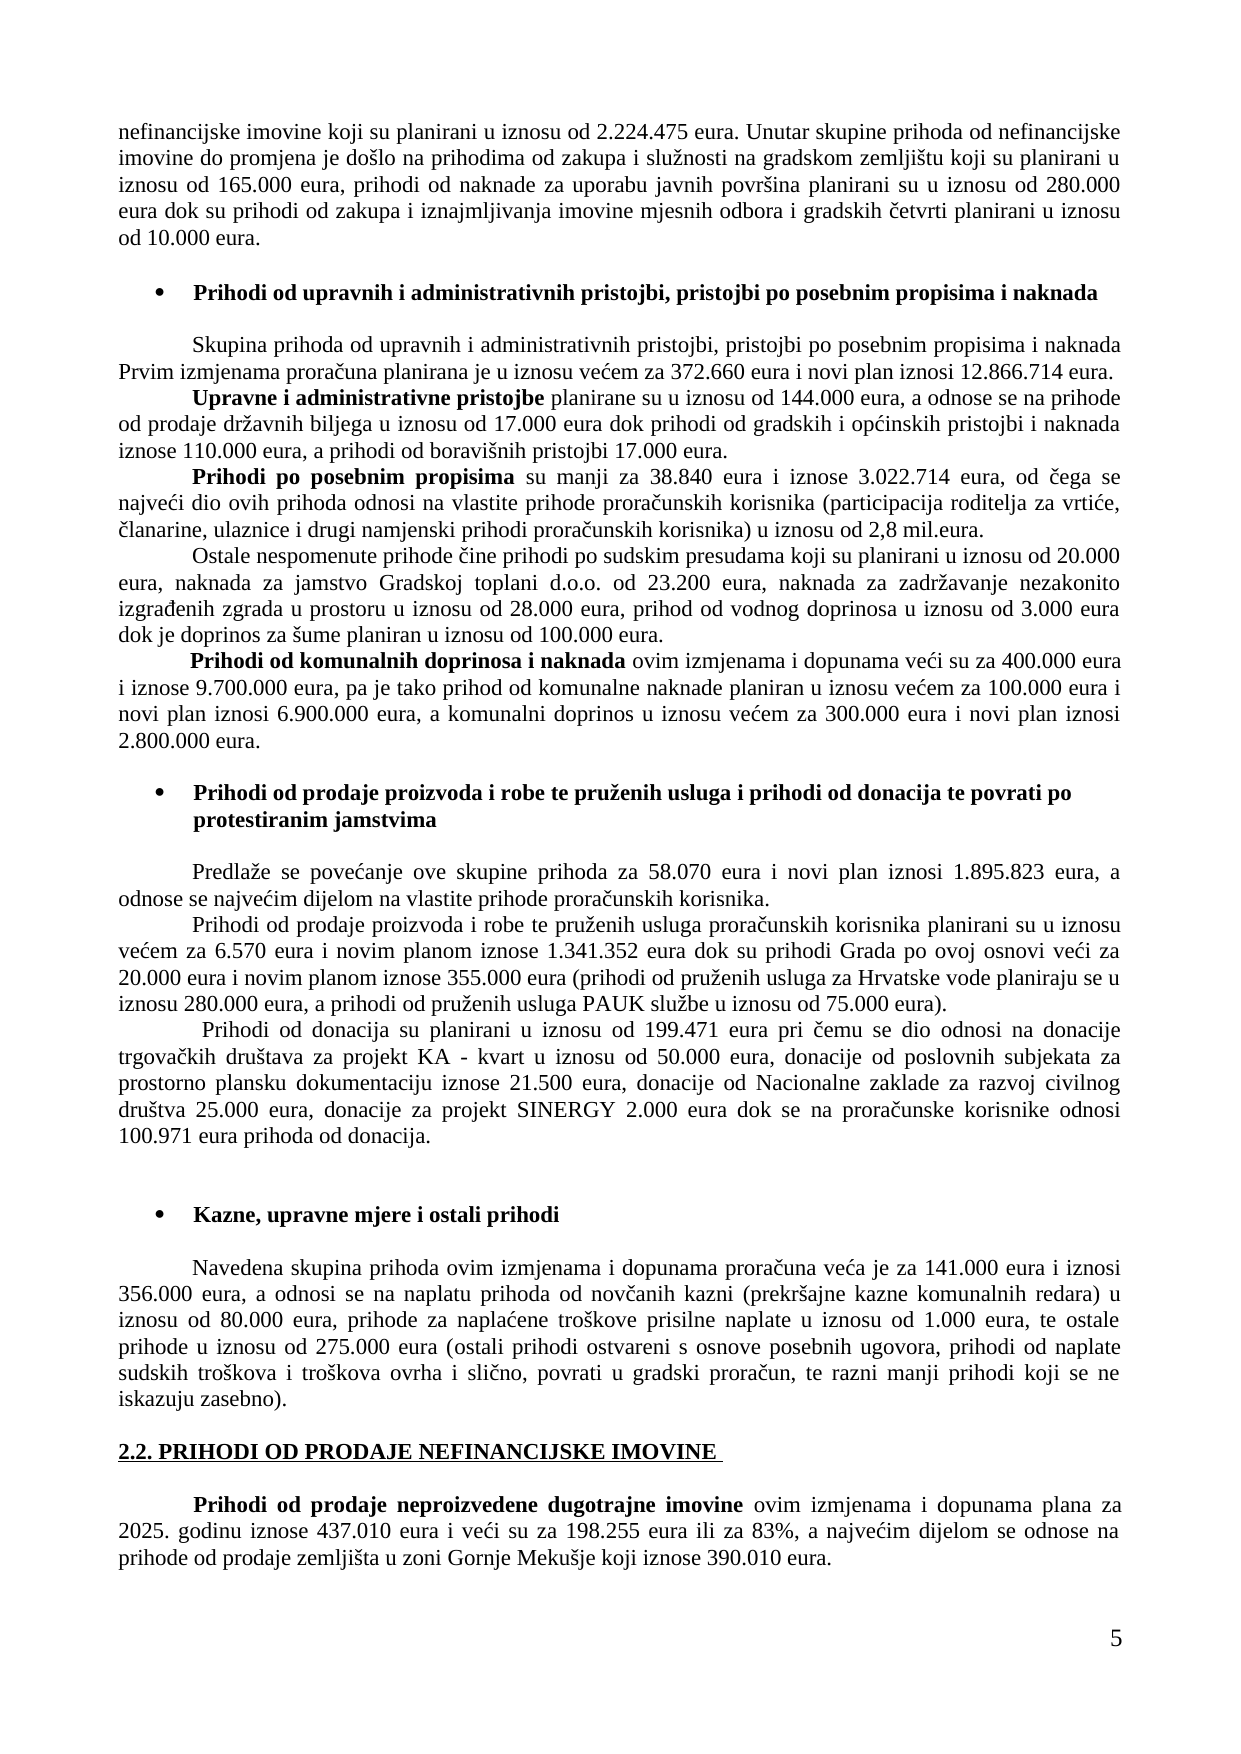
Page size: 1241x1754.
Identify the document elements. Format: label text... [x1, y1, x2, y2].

text Upravne i administrativne pristojbe planirane su u iznosu od 144.000 eura, a odnose se na prihode od prodaje državnih biljega u iznosu od 17.000 eura dok prihodi od gradskih i općinskih pristojbi i naknada iznose 110.000 eura, a prihodi od boravišnih pristojbi 17.000 eura. [118, 384, 1122, 463]
text Prihodi od prodaje proizvoda i robe te pruženih usluga proračunskih korisnika planirani su u iznosu većem za 6.570 eura i novim planom iznose 1.341.352 eura dok su prihodi Grada po ovoj osnovi veći za 20.000 eura i novim planom iznose 355.000 eura (prihodi od pruženih usluga za Hrvatske vode planiraju se u iznosu 280.000 eura, a prihodi od pruženih usluga PAUK službe u iznosu od 75.000 eura). [118, 911, 1122, 1017]
list Kazne, upravne mjere i ostali prihodi [156, 1201, 1122, 1227]
text Navedena skupina prihoda ovim izmjenama i dopunama proračuna veća je za 141.000 eura i iznosi 356.000 eura, a odnosi se na naplatu prihoda od novčanih kazni (prekršajne kazne komunalnih redara) u iznosu od 80.000 eura, prihode za naplaćene troškove prisilne naplate u iznosu od 1.000 eura, te ostale prihode u iznosu od 275.000 eura (ostali prihodi ostvareni s osnove posebnih ugovora, prihodi od naplate sudskih troškova i troškova ovrha i slično, povrati u gradski proračun, te razni manji prihodi koji se ne iskazuju zasebno). [118, 1254, 1122, 1412]
text Prihodi od komunalnih doprinosa i naknada ovim izmjenama i dopunama veći su za 400.000 eura i iznose 9.700.000 eura, pa je tako prihod od komunalne naknade planiran u iznosu većem za 100.000 eura i novi plan iznosi 6.900.000 eura, a komunalni doprinos u iznosu većem za 300.000 eura i novi plan iznosi 2.800.000 eura. [118, 648, 1122, 753]
text Prihodi od donacija su planirani u iznosu od 199.471 eura pri čemu se dio odnosi na donacije trgovačkih društava za projekt KA - kvart u iznosu od 50.000 eura, donacije od poslovnih subjekata za prostorno plansku dokumentaciju iznose 21.500 eura, donacije od Nacionalne zaklade za razvoj civilnog društva 25.000 eura, donacije za projekt SINERGY 2.000 eura dok se na proračunske korisnike odnosi 100.971 eura prihoda od donacija. [118, 1017, 1122, 1148]
text Prihodi po posebnim propisima su manji za 38.840 eura i iznose 3.022.714 eura, od čega se najveći dio ovih prihoda odnosi na vlastite prihode proračunskih korisnika (participacija roditelja za vrtiće, članarine, ulaznice i drugi namjenski prihodi proračunskih korisnika) u iznosu od 2,8 mil.eura. [118, 463, 1122, 542]
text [118, 118, 1122, 250]
list Prihodi od upravnih i administrativnih pristojbi, pristojbi po posebnim propisima i naknada [156, 279, 1122, 305]
text Predlaže se povećanje ove skupine prihoda za 58.070 eura i novi plan iznosi 1.895.823 eura, a odnose se najvećim dijelom na vlastite prihode proračunskih korisnika. [118, 858, 1122, 911]
text Prihodi od prodaje neproizvedene dugotrajne imovine ovim izmjenama i dopunama plana za 2025. godinu iznose 437.010 eura i veći su za 198.255 eura ili za 83%, a najvećim dijelom se odnose na prihode od prodaje zemljišta u zoni Gornje Mekušje koji iznose 390.010 eura. [118, 1491, 1122, 1570]
text Ostale nespomenute prihode čine prihodi po sudskim presudama koji su planirani u iznosu od 20.000 eura, naknada za jamstvo Gradskoj toplani d.o.o. od 23.200 eura, naknada za zadržavanje nezakonito izgrađenih zgrada u prostoru u iznosu od 28.000 eura, prihod od vodnog doprinosa u iznosu od 3.000 eura dok je doprinos za šume planiran u iznosu od 100.000 eura. [118, 542, 1122, 648]
text 2.2. PRIHODI OD PRODAJE NEFINANCIJSKE IMOVINE [118, 1438, 1122, 1464]
list Prihodi od prodaje proizvoda i robe te pruženih usluga i prihodi od donacija te povrati po protestiranim jamstvima [156, 779, 1122, 832]
text Skupina prihoda od upravnih i administrativnih pristojbi, pristojbi po posebnim propisima i naknada Prvim izmjenama proračuna planirana je u iznosu većem za 372.660 eura i novi plan iznosi 12.866.714 eura. [118, 331, 1122, 384]
